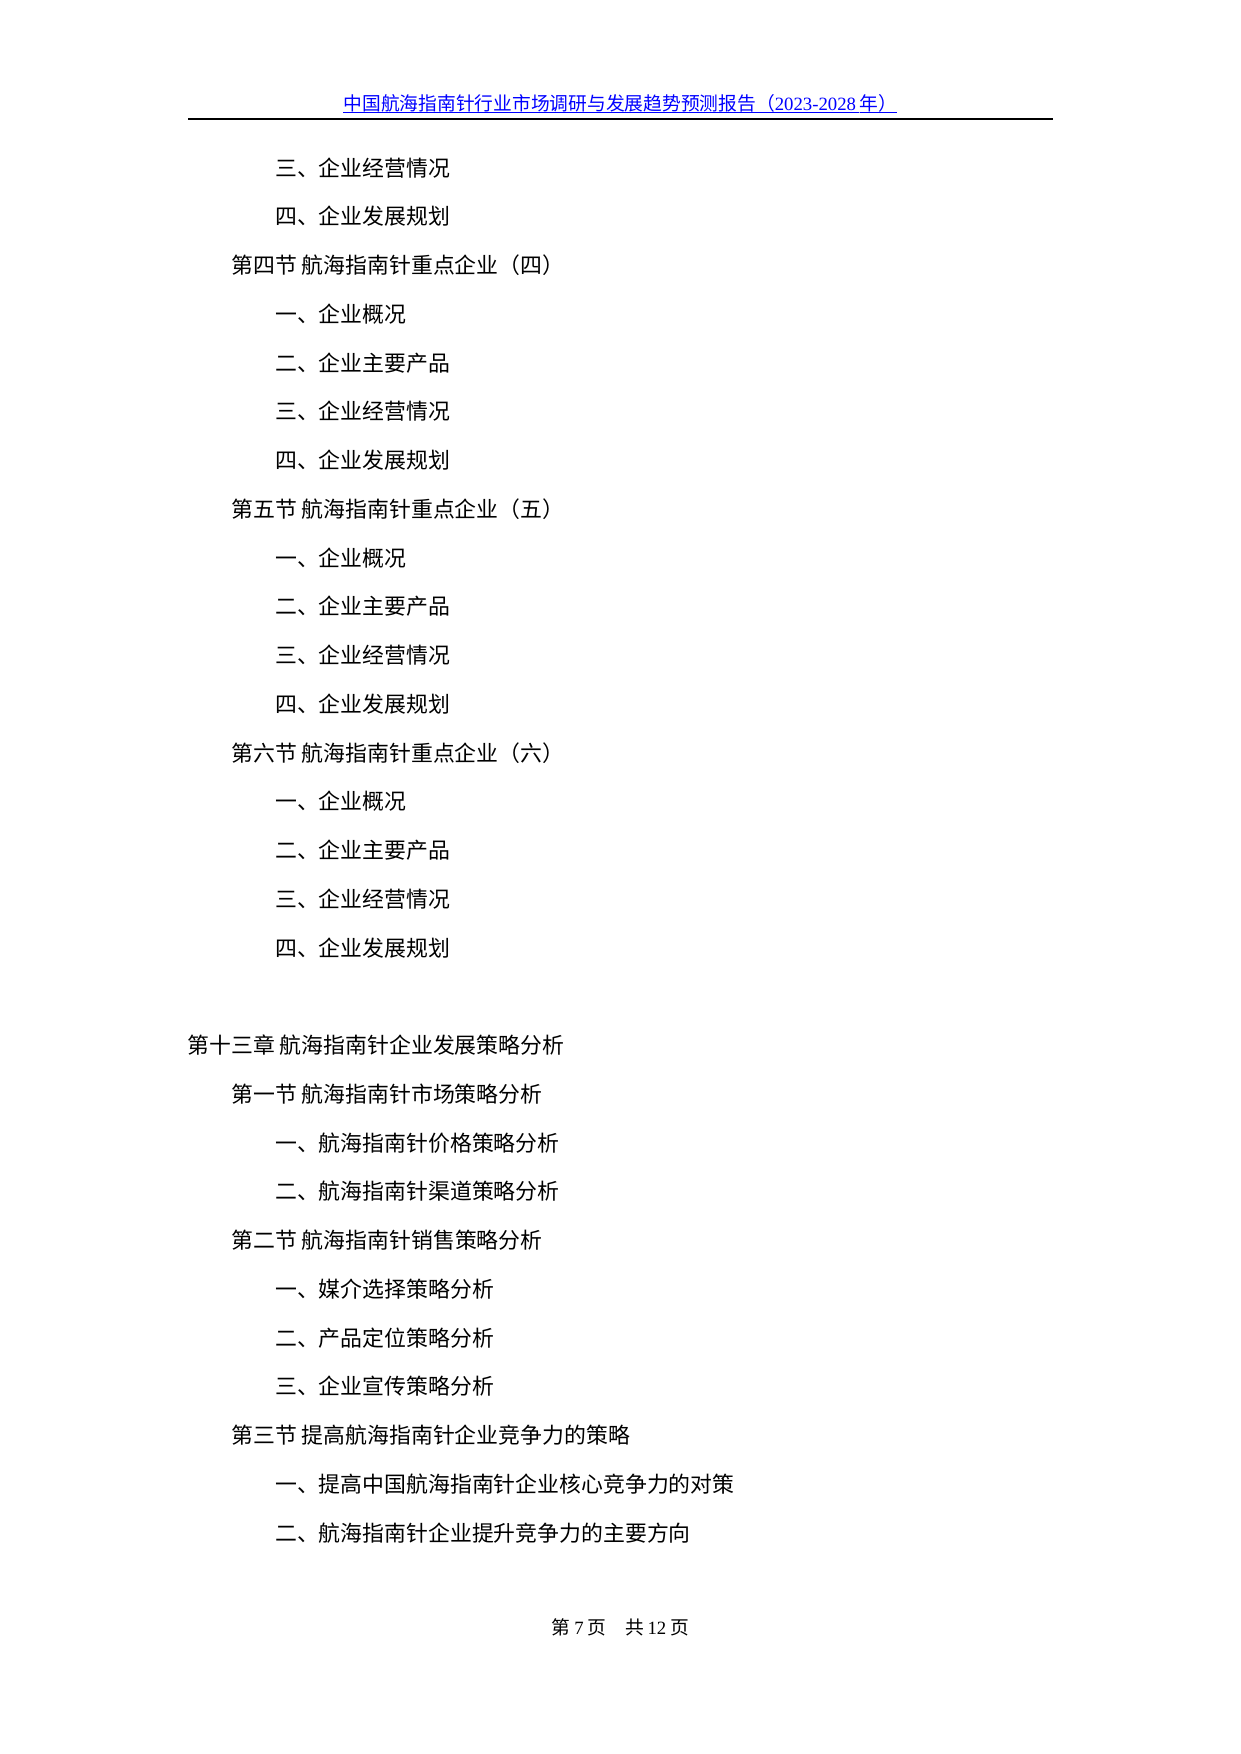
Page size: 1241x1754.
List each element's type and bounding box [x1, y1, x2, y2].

text [187, 150, 1053, 1548]
